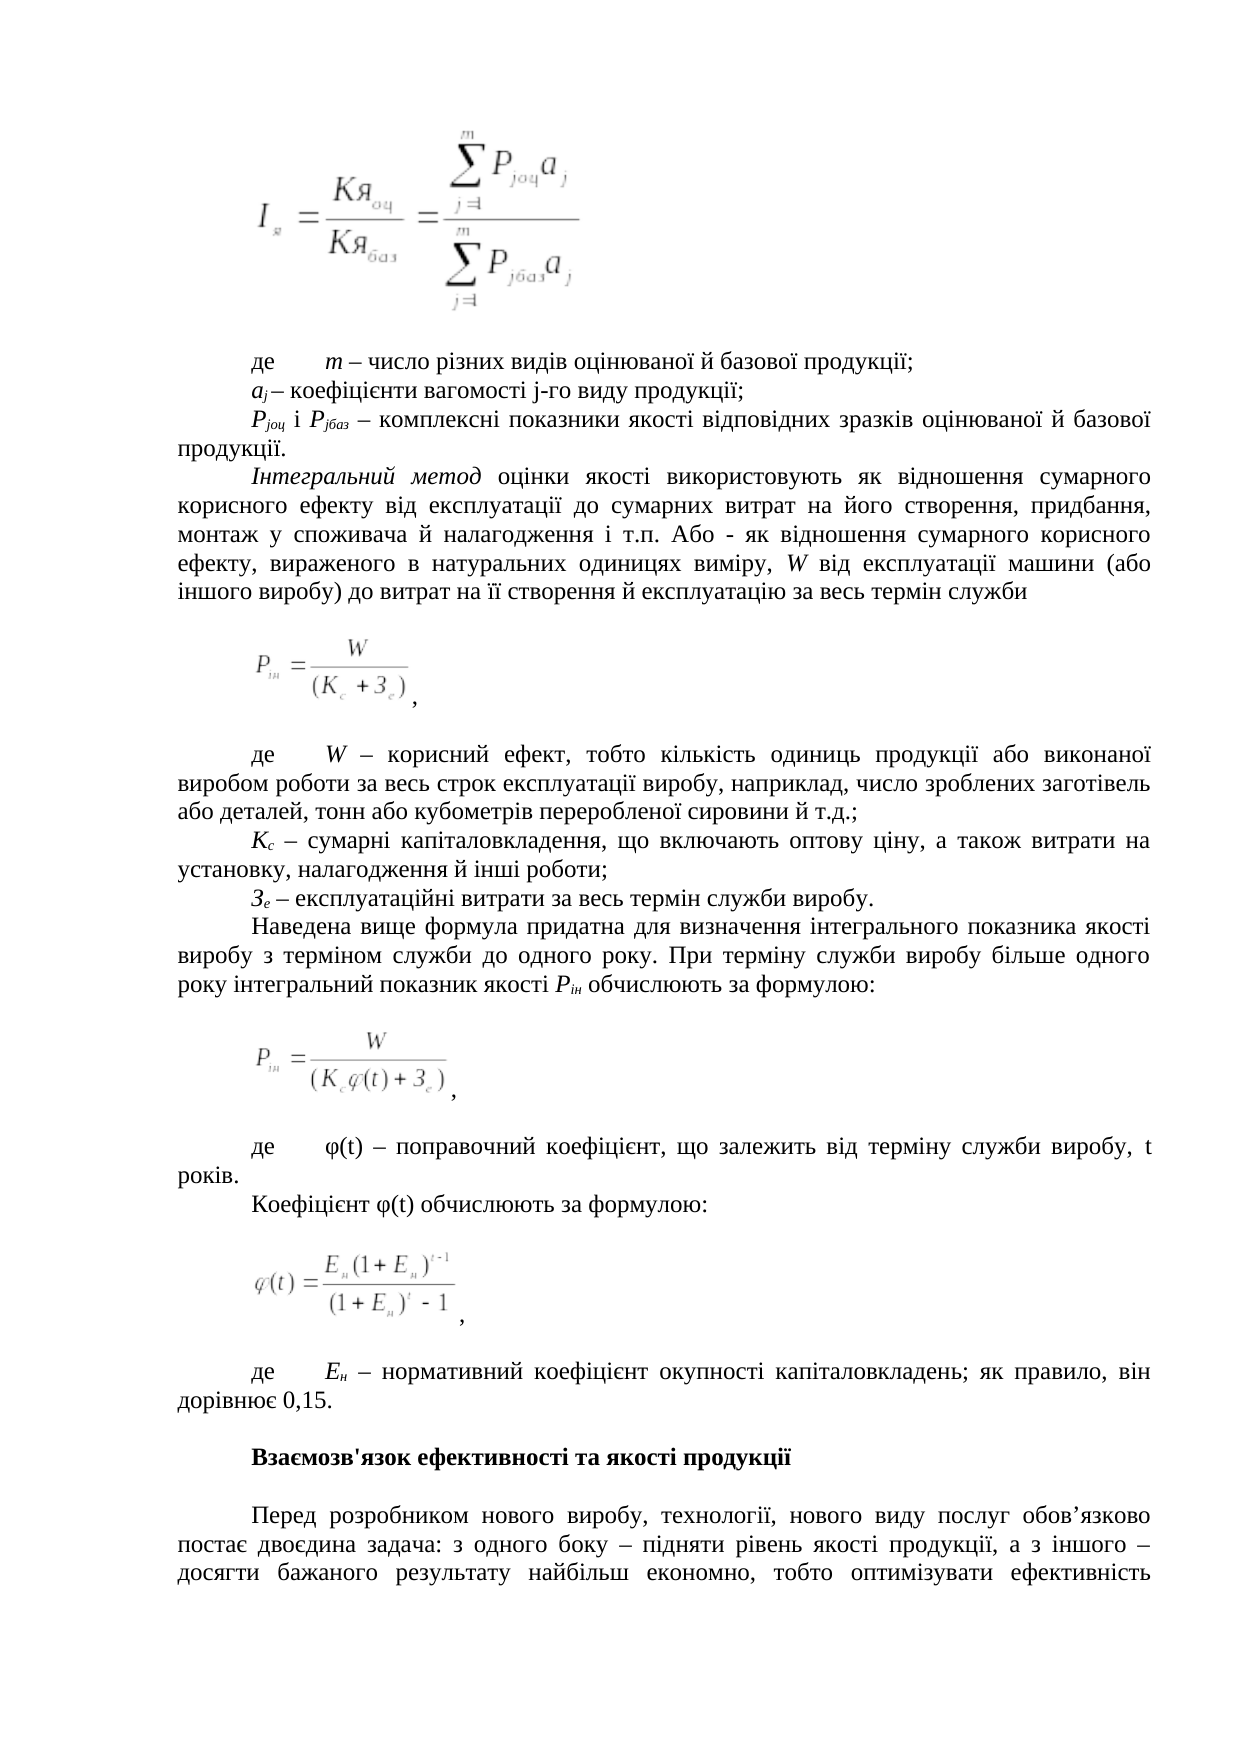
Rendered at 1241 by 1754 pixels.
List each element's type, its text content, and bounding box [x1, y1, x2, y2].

text де Ен – нормативний коефіцієнт окупності капіталовкладень; як правило, він дорівнює 0,15. [177, 1356, 1152, 1414]
text Коефіцієнт φ(t) обчислюють за формулою: [177, 1189, 1152, 1218]
text aj – коефіцієнти вагомості j-го виду продукції; [177, 375, 1152, 404]
text , [177, 634, 1152, 710]
text Зе – експлуатаційні витрати за весь термін служби виробу. [177, 883, 1152, 911]
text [177, 1500, 1152, 1586]
text де m – число різних видів оцінюваної й базової продукції; [177, 346, 1152, 375]
text , [177, 1026, 1152, 1103]
text Кс – сумарні капіталовкладення, що включають оптову ціну, а також витрати на установку, налагодження й інші роботи; [177, 825, 1152, 883]
text Pjоц і Pjбаз – комплексні показники якості відповідних зразків оцінюваної й базової продукції. [177, 404, 1152, 461]
subtitle Взаємозв'язок ефективності та якості продукції [177, 1442, 1152, 1471]
text Інтегральний метод оцінки якості використовують як відношення сумарного корисного ефекту від експлуатації до сумарних витрат на його створення, придбання, монтаж у споживача й налагодження і т.п. Або - як відношення сумарного корисного ефекту, вираженого в натуральних одиницях виміру, W від експлуатації машини (або іншого виробу) до витрат на її створення й експлуатацію за весь термін служби [177, 461, 1152, 605]
text де φ(t) – поправочний коефіцієнт, що залежить від терміну служби виробу, t років. [177, 1131, 1152, 1189]
text Наведена вище формула придатна для визначення інтегрального показника якості виробу з терміном служби до одного року. При терміну служби виробу більше одного року інтегральний показник якості Рін обчислюють за формулою: [177, 911, 1152, 998]
text , [177, 1246, 1152, 1327]
text де W – корисний ефект, тобто кількість одиниць продукції або виконаної виробом роботи за весь строк експлуатації виробу, наприклад, число зроблених заготівель або деталей, тонн або кубометрів переробленої сировини й т.д.; [177, 739, 1152, 825]
